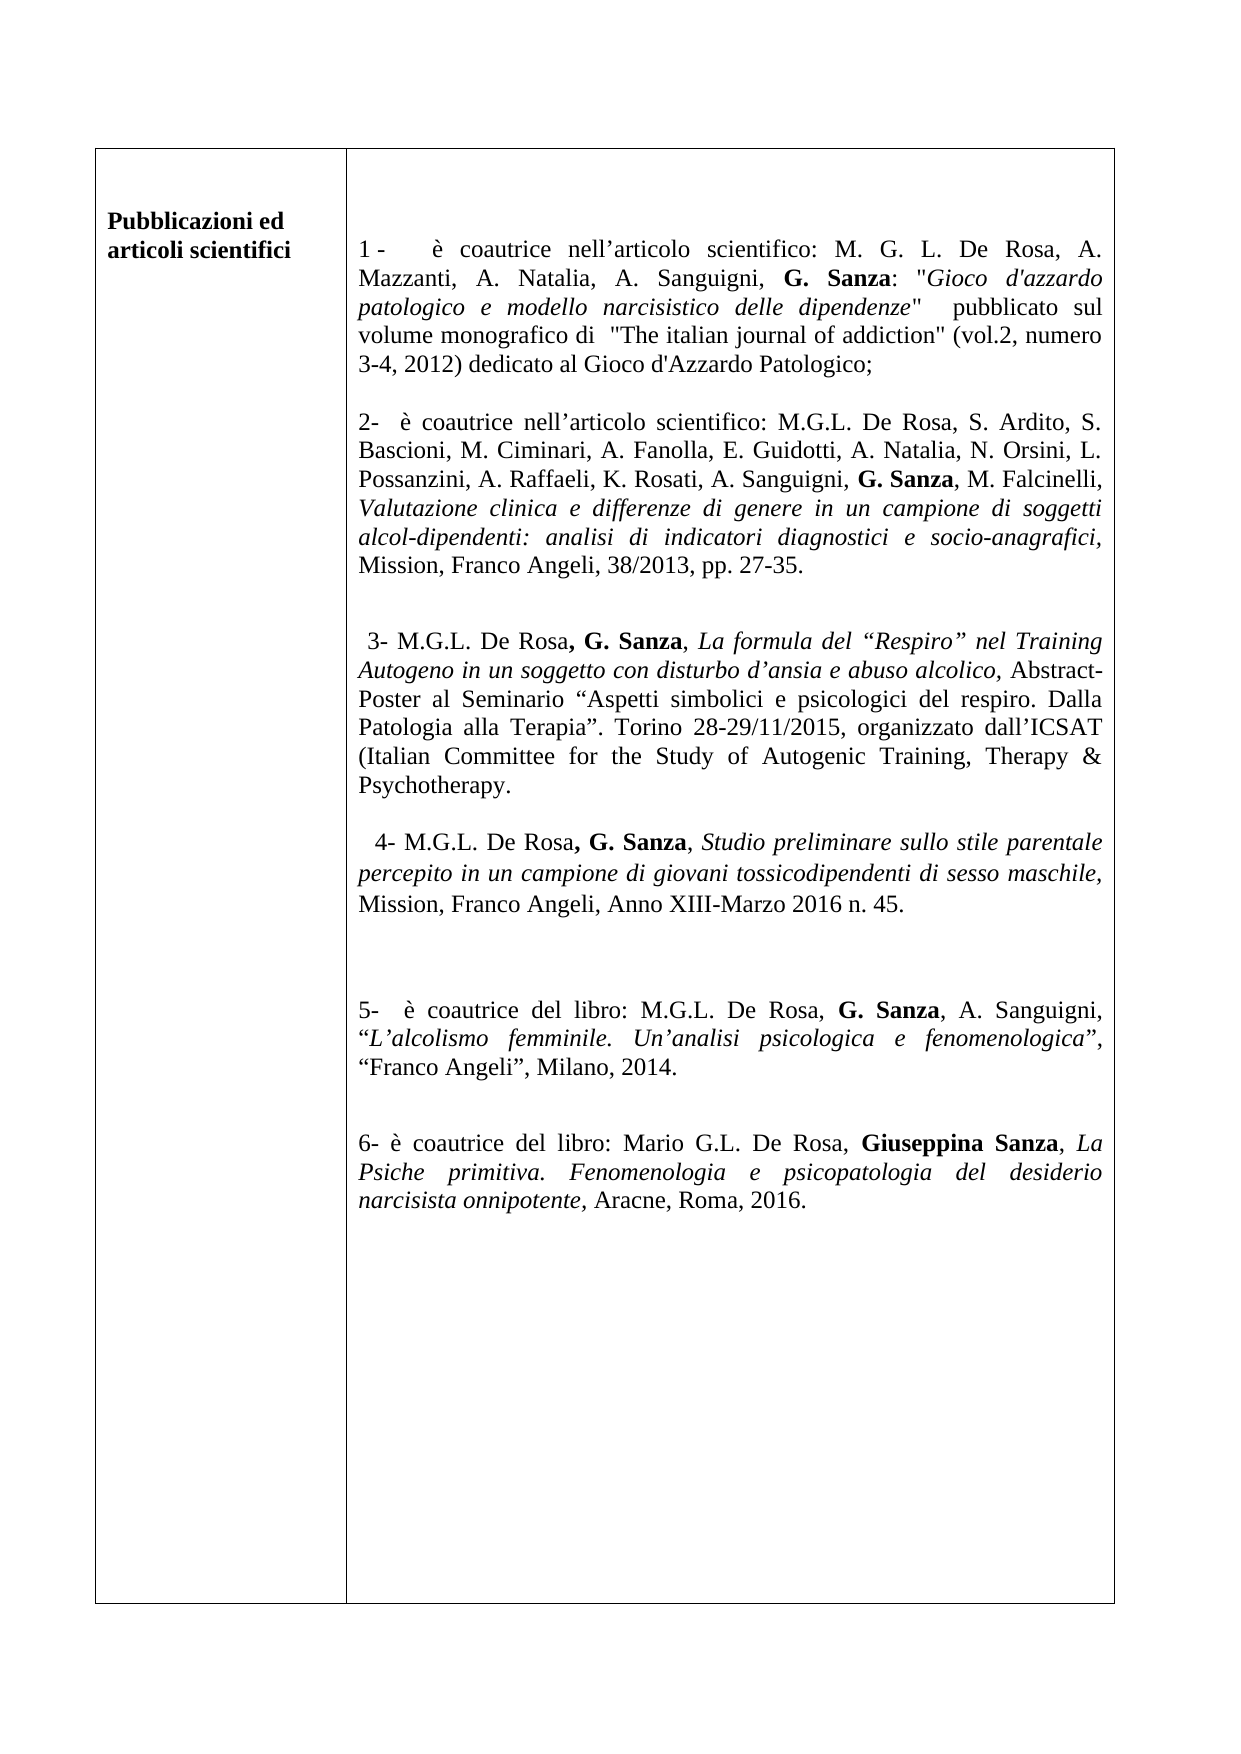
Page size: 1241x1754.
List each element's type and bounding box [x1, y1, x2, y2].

table_cell [96, 149, 346, 1603]
table_cell [347, 149, 1114, 1603]
